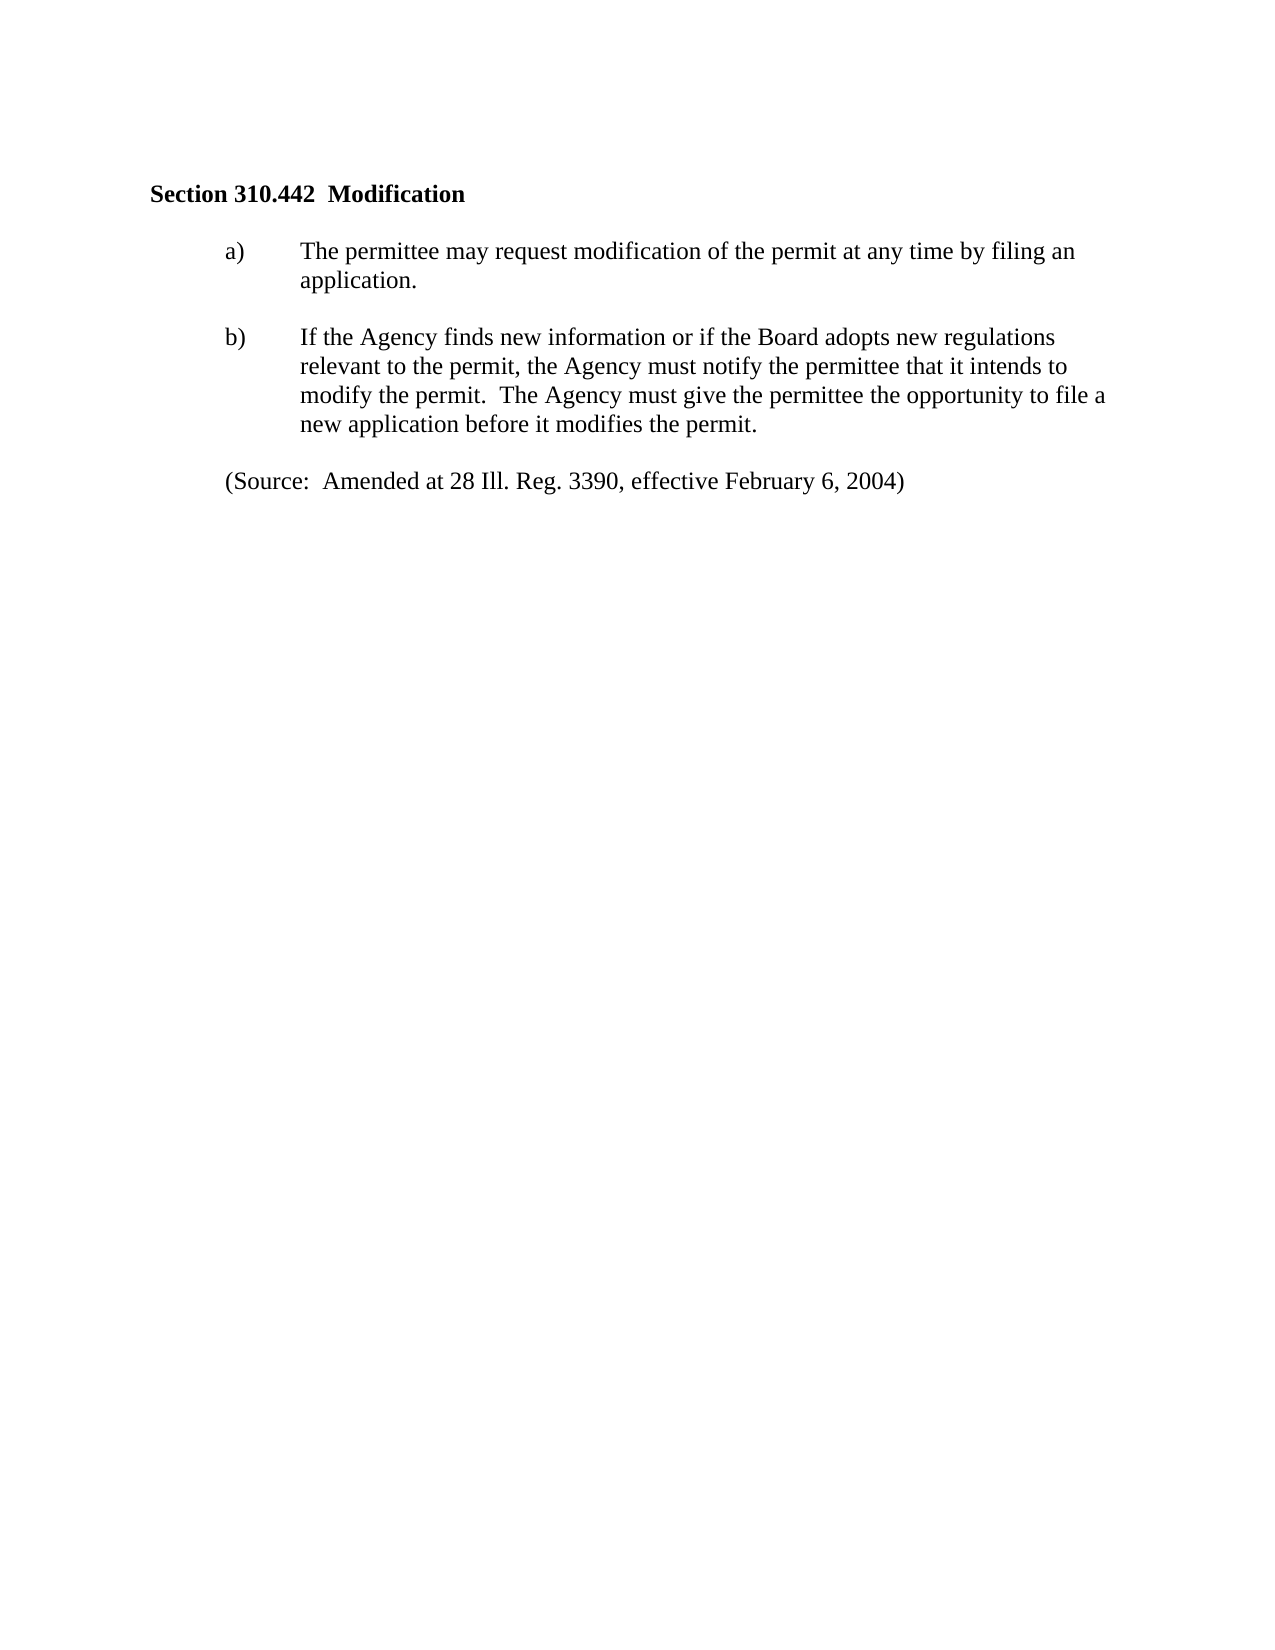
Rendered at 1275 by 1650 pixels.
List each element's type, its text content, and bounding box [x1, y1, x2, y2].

text a) The permittee may request modification of the permit at any time by filing an application. [225, 236, 1125, 294]
text b) If the Agency finds new information or if the Board adopts new regulations relevant to the permit, the Agency must notify the permittee that it intends to modify the permit. The Agency must give the permittee the opportunity to file a new application before it modifies the permit. [225, 322, 1125, 437]
text (Source: Amended at 28 Ill. Reg. 3390, effective February 6, 2004) [150, 466, 1125, 495]
text Section 310.442 Modification [150, 179, 1125, 207]
